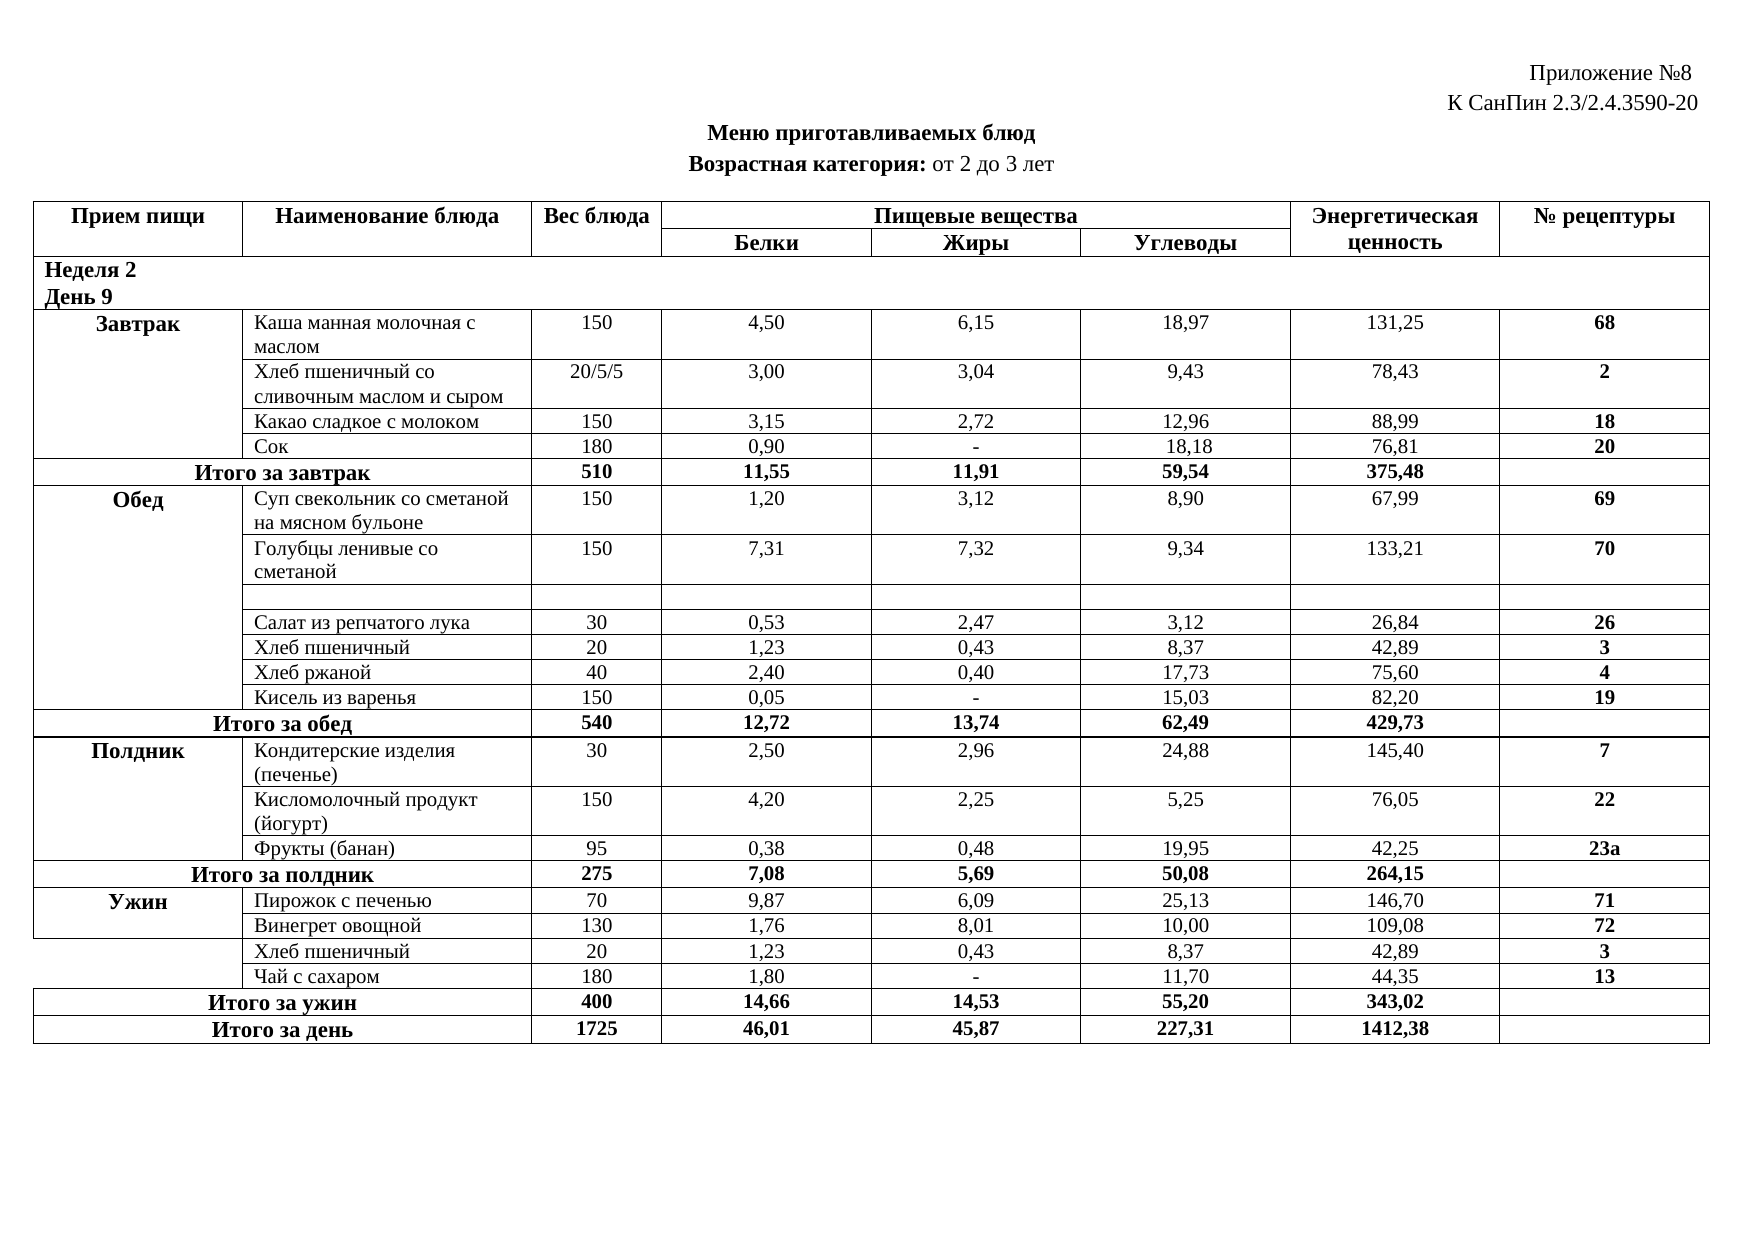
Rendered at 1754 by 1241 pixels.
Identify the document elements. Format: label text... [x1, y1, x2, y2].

table_cell 150 [532, 685, 661, 709]
table_cell Салат из репчатого лука [243, 610, 531, 634]
table_header Наименование блюда [243, 202, 531, 256]
table_cell 23а [1500, 836, 1709, 860]
table_cell Пирожок с печенью [243, 888, 531, 912]
table_cell 6,09 [872, 888, 1080, 912]
table_cell [532, 585, 661, 609]
table_cell Чай с сахаром [243, 964, 531, 988]
table_cell 109,08 [1291, 914, 1499, 937]
table_cell 82,20 [1291, 685, 1499, 709]
text К СанПин 2.3/2.4.3590-20 [44, 89, 1698, 116]
table_cell Какао сладкое с молоком [243, 409, 531, 433]
table_cell 10,00 [1081, 914, 1290, 937]
table_cell 46,01 [662, 1016, 871, 1042]
table_cell 2,72 [872, 409, 1080, 433]
table_cell - [872, 434, 1080, 458]
table_cell 18,97 [1081, 310, 1290, 358]
table_header Энергетическая ценность [1291, 202, 1499, 256]
table_cell 0,43 [872, 939, 1080, 963]
table_cell Голубцы ленивые со сметаной [243, 535, 531, 583]
table_cell [1500, 1016, 1709, 1042]
table_cell 180 [532, 434, 661, 458]
table_cell 5,69 [872, 861, 1080, 887]
table_cell 7,32 [872, 535, 1080, 583]
table_cell Обед [34, 486, 242, 709]
table_cell 8,37 [1081, 939, 1290, 963]
table_cell 2,50 [662, 738, 871, 786]
table_cell Хлеб пшеничный [243, 635, 531, 659]
table_cell 24,88 [1081, 738, 1290, 786]
table_cell 8,37 [1081, 635, 1290, 659]
table_cell 8,90 [1081, 486, 1290, 534]
table_cell 19 [1500, 685, 1709, 709]
table_cell [1500, 989, 1709, 1015]
table_cell 55,20 [1081, 989, 1290, 1015]
table_cell - [872, 964, 1080, 988]
table_cell 71 [1500, 888, 1709, 912]
table_cell 2,47 [872, 610, 1080, 634]
table_cell 343,02 [1291, 989, 1499, 1015]
table_cell 40 [532, 660, 661, 684]
table_cell 133,21 [1291, 535, 1499, 583]
table_cell 3,15 [662, 409, 871, 433]
table_cell Фрукты (банан) [243, 836, 531, 860]
table_cell 375,48 [1291, 459, 1499, 485]
table_cell 30 [532, 738, 661, 786]
table_cell 42,25 [1291, 836, 1499, 860]
table_cell 9,43 [1081, 360, 1290, 408]
text Приложение №8 [44, 59, 1698, 85]
table_cell 2,96 [872, 738, 1080, 786]
table_cell [872, 585, 1080, 609]
table_cell 3 [1500, 635, 1709, 659]
table_cell 13 [1500, 964, 1709, 988]
table_cell 11,70 [1081, 964, 1290, 988]
table_cell Хлеб пшеничный [243, 939, 531, 963]
table_cell Кисломолочный продукт (йогурт) [243, 787, 531, 835]
table_cell - [872, 685, 1080, 709]
table_cell Углеводы [1081, 229, 1290, 256]
text Меню приготавливаемых блюд [44, 119, 1698, 146]
table_cell 69 [1500, 486, 1709, 534]
table_cell 150 [532, 486, 661, 534]
table_cell 17,73 [1081, 660, 1290, 684]
table_cell 8,01 [872, 914, 1080, 937]
table_cell 30 [532, 610, 661, 634]
table_cell 0,40 [872, 660, 1080, 684]
table_cell 19,95 [1081, 836, 1290, 860]
table_cell 131,25 [1291, 310, 1499, 358]
table_cell 146,70 [1291, 888, 1499, 912]
table_cell 4 [1500, 660, 1709, 684]
table_cell 130 [532, 914, 661, 937]
table_cell 429,73 [1291, 710, 1499, 736]
table_cell 9,87 [662, 888, 871, 912]
table_cell 78,43 [1291, 360, 1499, 408]
table_cell 150 [532, 535, 661, 583]
table_cell [243, 585, 531, 609]
table_cell 4,20 [662, 787, 871, 835]
table_cell 14,66 [662, 989, 871, 1015]
table_cell [1500, 861, 1709, 887]
table_cell 26 [1500, 610, 1709, 634]
table_cell Итого за обед [34, 710, 531, 736]
table_cell [1081, 585, 1290, 609]
table_cell 6,15 [872, 310, 1080, 358]
table_cell Винегрет овощной [243, 914, 531, 937]
table_cell Итого за завтрак [34, 459, 531, 485]
table_cell Итого за день [34, 1016, 531, 1042]
table_cell 1725 [532, 1016, 661, 1042]
table_cell 11,91 [872, 459, 1080, 485]
table_cell Кисель из варенья [243, 685, 531, 709]
table_cell 20 [1500, 434, 1709, 458]
table_header Прием пищи [34, 202, 242, 256]
table_cell Завтрак [34, 310, 242, 458]
table_cell 2,25 [872, 787, 1080, 835]
table_cell 3,12 [1081, 610, 1290, 634]
table_cell 150 [532, 310, 661, 358]
table_cell 18,18 [1081, 434, 1290, 458]
table_cell 0,90 [662, 434, 871, 458]
table_cell 145,40 [1291, 738, 1499, 786]
table_cell Суп свекольник со сметаной на мясном бульоне [243, 486, 531, 534]
table_cell 14,53 [872, 989, 1080, 1015]
table_cell 1,76 [662, 914, 871, 937]
table_cell 3,00 [662, 360, 871, 408]
table_cell 7 [1500, 738, 1709, 786]
table_cell Хлеб пшеничный со сливочным маслом и сыром [243, 360, 531, 408]
table_cell 42,89 [1291, 939, 1499, 963]
table_cell [1500, 585, 1709, 609]
table_cell 45,87 [872, 1016, 1080, 1042]
table_cell 0,05 [662, 685, 871, 709]
table_cell 540 [532, 710, 661, 736]
table_cell 180 [532, 964, 661, 988]
table_cell 26,84 [1291, 610, 1499, 634]
table_cell 2 [1500, 360, 1709, 408]
table_cell 42,89 [1291, 635, 1499, 659]
table_cell 1,20 [662, 486, 871, 534]
table_cell 150 [532, 787, 661, 835]
table_cell Каша манная молочная с маслом [243, 310, 531, 358]
table_cell Жиры [872, 229, 1080, 256]
table_cell Сок [243, 434, 531, 458]
table_cell 7,08 [662, 861, 871, 887]
table_cell 72 [1500, 914, 1709, 937]
table_cell 1,23 [662, 939, 871, 963]
table_cell 75,60 [1291, 660, 1499, 684]
table_cell Белки [662, 229, 871, 256]
table_cell Ужин [34, 888, 242, 937]
table_cell 95 [532, 836, 661, 860]
table_cell 12,72 [662, 710, 871, 736]
table_cell 25,13 [1081, 888, 1290, 912]
table_cell 12,96 [1081, 409, 1290, 433]
table_cell Итого за полдник [34, 861, 531, 887]
table_cell 11,55 [662, 459, 871, 485]
table_cell 2,40 [662, 660, 871, 684]
table_cell 62,49 [1081, 710, 1290, 736]
table_cell 400 [532, 989, 661, 1015]
table_cell 20/5/5 [532, 360, 661, 408]
table_cell Полдник [34, 738, 242, 860]
table_cell 3,04 [872, 360, 1080, 408]
table_cell 20 [532, 635, 661, 659]
table_cell Кондитерские изделия (печенье) [243, 738, 531, 786]
table_cell 3 [1500, 939, 1709, 963]
table_cell 76,05 [1291, 787, 1499, 835]
table_cell 150 [532, 409, 661, 433]
table_header № рецептуры [1500, 202, 1709, 256]
table_cell 1,80 [662, 964, 871, 988]
table_cell 59,54 [1081, 459, 1290, 485]
table_cell 20 [532, 939, 661, 963]
table_cell 44,35 [1291, 964, 1499, 988]
table_cell 76,81 [1291, 434, 1499, 458]
table_cell Хлеб ржаной [243, 660, 531, 684]
table_cell 15,03 [1081, 685, 1290, 709]
table_cell 4,50 [662, 310, 871, 358]
table_cell 0,53 [662, 610, 871, 634]
table_cell 510 [532, 459, 661, 485]
table_cell 1412,38 [1291, 1016, 1499, 1042]
table_cell 70 [532, 888, 661, 912]
table_cell 68 [1500, 310, 1709, 358]
table_cell 67,99 [1291, 486, 1499, 534]
table_cell [662, 585, 871, 609]
table_cell 0,38 [662, 836, 871, 860]
table_cell 9,34 [1081, 535, 1290, 583]
table_cell Неделя 2 День 9 [34, 257, 1709, 309]
table_cell 264,15 [1291, 861, 1499, 887]
table_cell 0,48 [872, 836, 1080, 860]
table_header Пищевые вещества [662, 202, 1290, 228]
table_header Вес блюда [532, 202, 661, 256]
table_cell 50,08 [1081, 861, 1290, 887]
table_cell Итого за ужин [34, 989, 531, 1015]
table_cell 88,99 [1291, 409, 1499, 433]
table_cell 3,12 [872, 486, 1080, 534]
table_cell 18 [1500, 409, 1709, 433]
table_cell 227,31 [1081, 1016, 1290, 1042]
table_cell [1291, 585, 1499, 609]
table_cell 70 [1500, 535, 1709, 583]
table_cell 22 [1500, 787, 1709, 835]
table_cell [1500, 459, 1709, 485]
table_cell 0,43 [872, 635, 1080, 659]
table_cell 275 [532, 861, 661, 887]
table_cell 1,23 [662, 635, 871, 659]
table_cell 13,74 [872, 710, 1080, 736]
table_cell 7,31 [662, 535, 871, 583]
table_cell 5,25 [1081, 787, 1290, 835]
table_cell [1500, 710, 1709, 736]
text Возрастная категория: от 2 до 3 лет [44, 150, 1698, 176]
